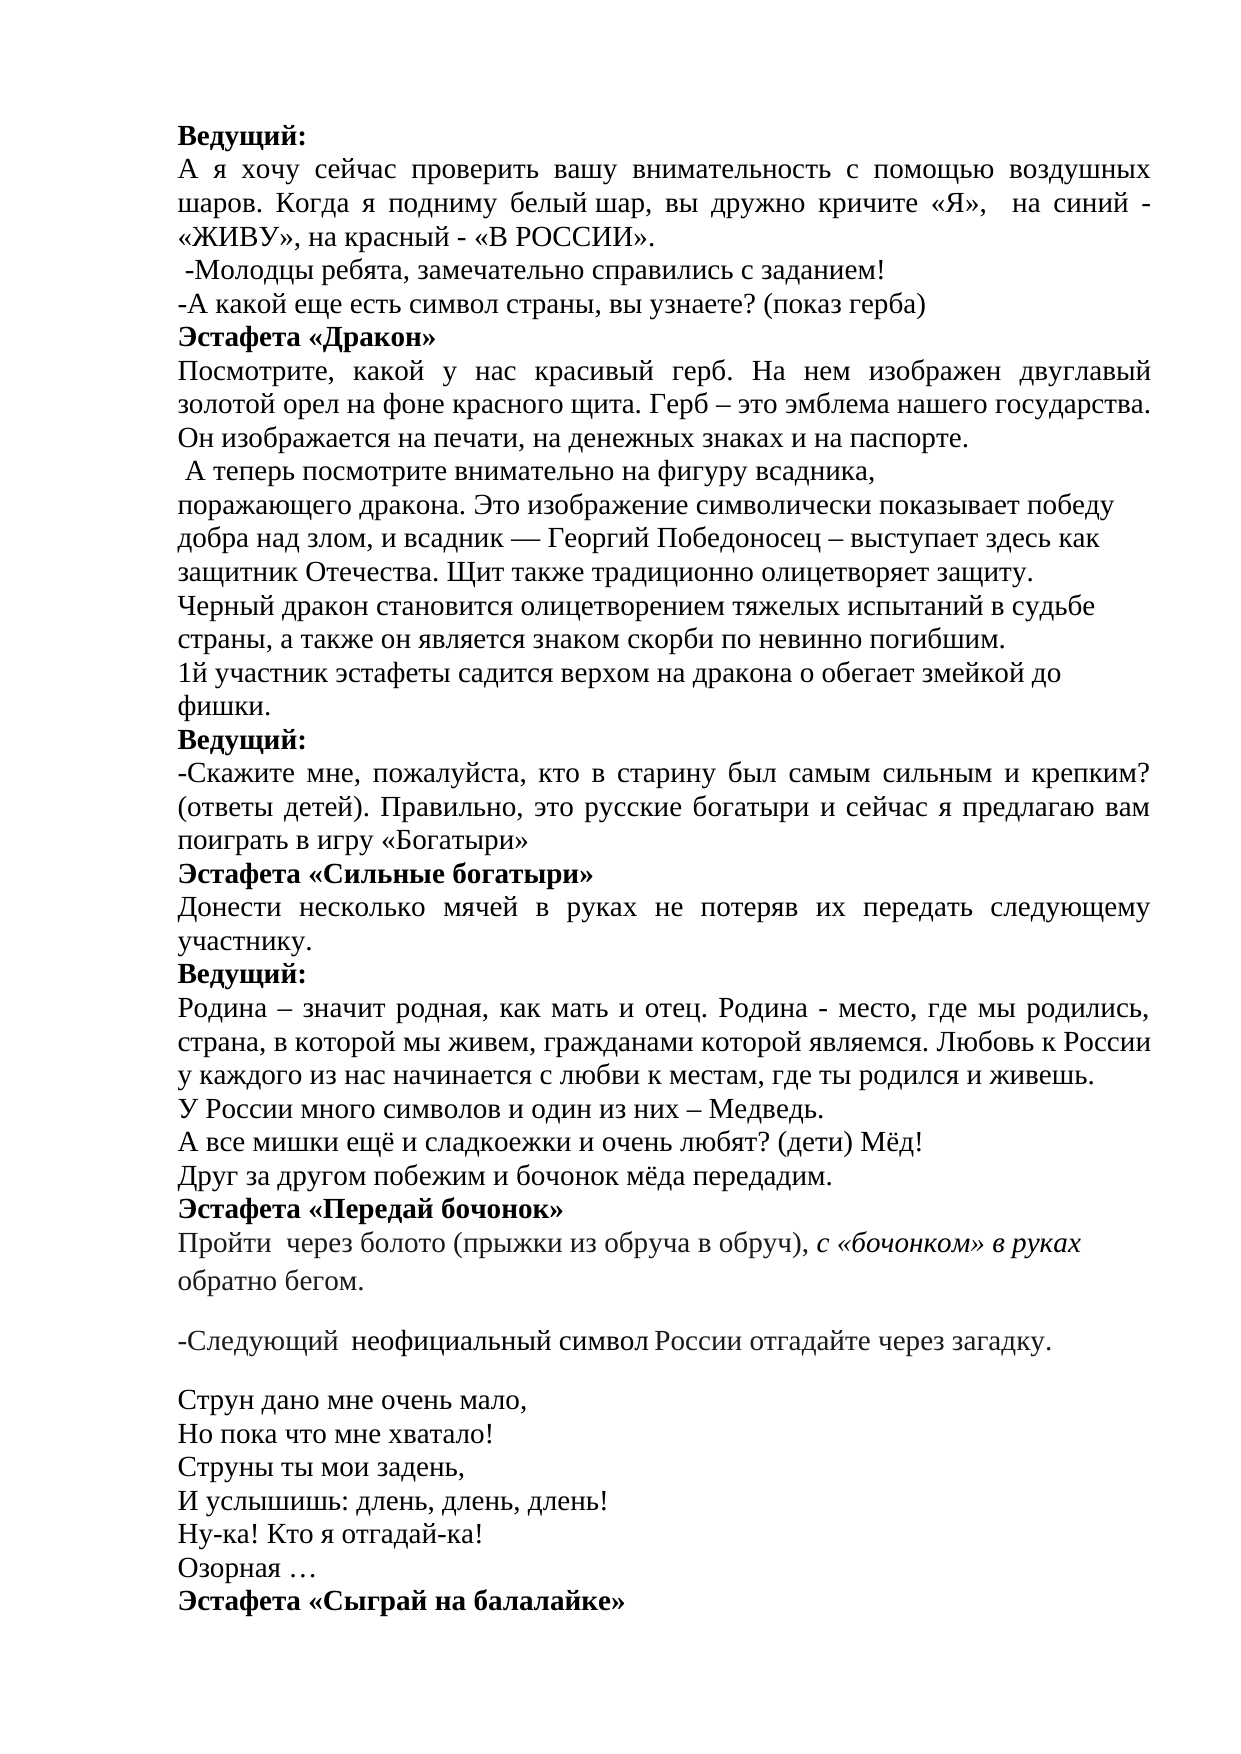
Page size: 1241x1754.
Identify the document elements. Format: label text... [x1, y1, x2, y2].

text А все мишки ещё и сладкоежки и очень любят? (дети) Мёд! [177, 1124, 1152, 1158]
text -Молодцы ребята, замечательно справились с заданием! [177, 252, 1152, 286]
text А теперь посмотрите внимательно на фигуру всадника, поражающего дракона. Это изображение символически показывает победу добра над злом, и всадник — Георгий Победоносец – выступает здесь как защитник Отечества. Щит также традиционно олицетворяет защиту. Черный дракон становится олицетворением тяжелых испытаний в судьбе страны, а также он является знаком скорби по невинно погибшим. [177, 453, 1152, 655]
text -А какой еще есть символ страны, вы узнаете? (показ герба) [177, 286, 1152, 319]
text И услышишь: длень, длень, длень! [177, 1483, 1152, 1516]
text Эстафета «Сильные богатыри» [177, 856, 1152, 889]
text У России много символов и один из них – Медведь. [177, 1091, 1152, 1124]
text -Следующий неофициальный символ России отгадайте через загадку. [177, 1323, 1152, 1356]
text Ведущий: [177, 118, 1152, 152]
text Ну-ка! Кто я отгадай-ка! [177, 1516, 1152, 1550]
text Эстафета «Дракон» [177, 319, 1152, 353]
text 1й участник эстафеты садится верхом на дракона о обегает змейкой до фишки. [177, 655, 1152, 722]
text Донести несколько мячей в руках не потеряв их передать следующему участнику. [177, 889, 1152, 957]
text Но пока что мне хватало! [177, 1416, 1152, 1449]
text Пройти через болото (прыжки из обруча в обруч), с «бочонком» в руках обратно бегом. [177, 1225, 1152, 1297]
text Струн дано мне очень мало, [177, 1382, 1152, 1416]
text Посмотрите, какой у нас красивый герб. На нем изображен двуглавый золотой орел на фоне красного щита. Герб – это эмблема нашего государства. Он изображается на печати, на денежных знаках и на паспорте. [177, 353, 1152, 453]
text Струны ты мои задень, [177, 1449, 1152, 1483]
text Озорная … [177, 1550, 1152, 1583]
text А я хочу сейчас проверить вашу внимательность с помощью воздушных шаров. Когда я подниму белый шар, вы дружно кричите «Я», на синий - «ЖИВУ», на красный - «В РОССИИ». [177, 152, 1152, 252]
text Друг за другом побежим и бочонок мёда передадим. [177, 1158, 1152, 1191]
text Ведущий: [177, 957, 1152, 990]
text Родина – значит родная, как мать и отец. Родина - место, где мы родились, страна, в которой мы живем, гражданами которой являемся. Любовь к России у каждого из нас начинается с любви к местам, где ты родился и живешь. [177, 990, 1152, 1091]
text Ведущий: [177, 722, 1152, 755]
text Эстафета «Сыграй на балалайке» [177, 1583, 1152, 1617]
text -Скажите мне, пожалуйста, кто в старину был самым сильным и крепким? (ответы детей). Правильно, это русские богатыри и сейчас я предлагаю вам поиграть в игру «Богатыри» [177, 755, 1152, 856]
text Эстафета «Передай бочонок» [177, 1191, 1152, 1225]
